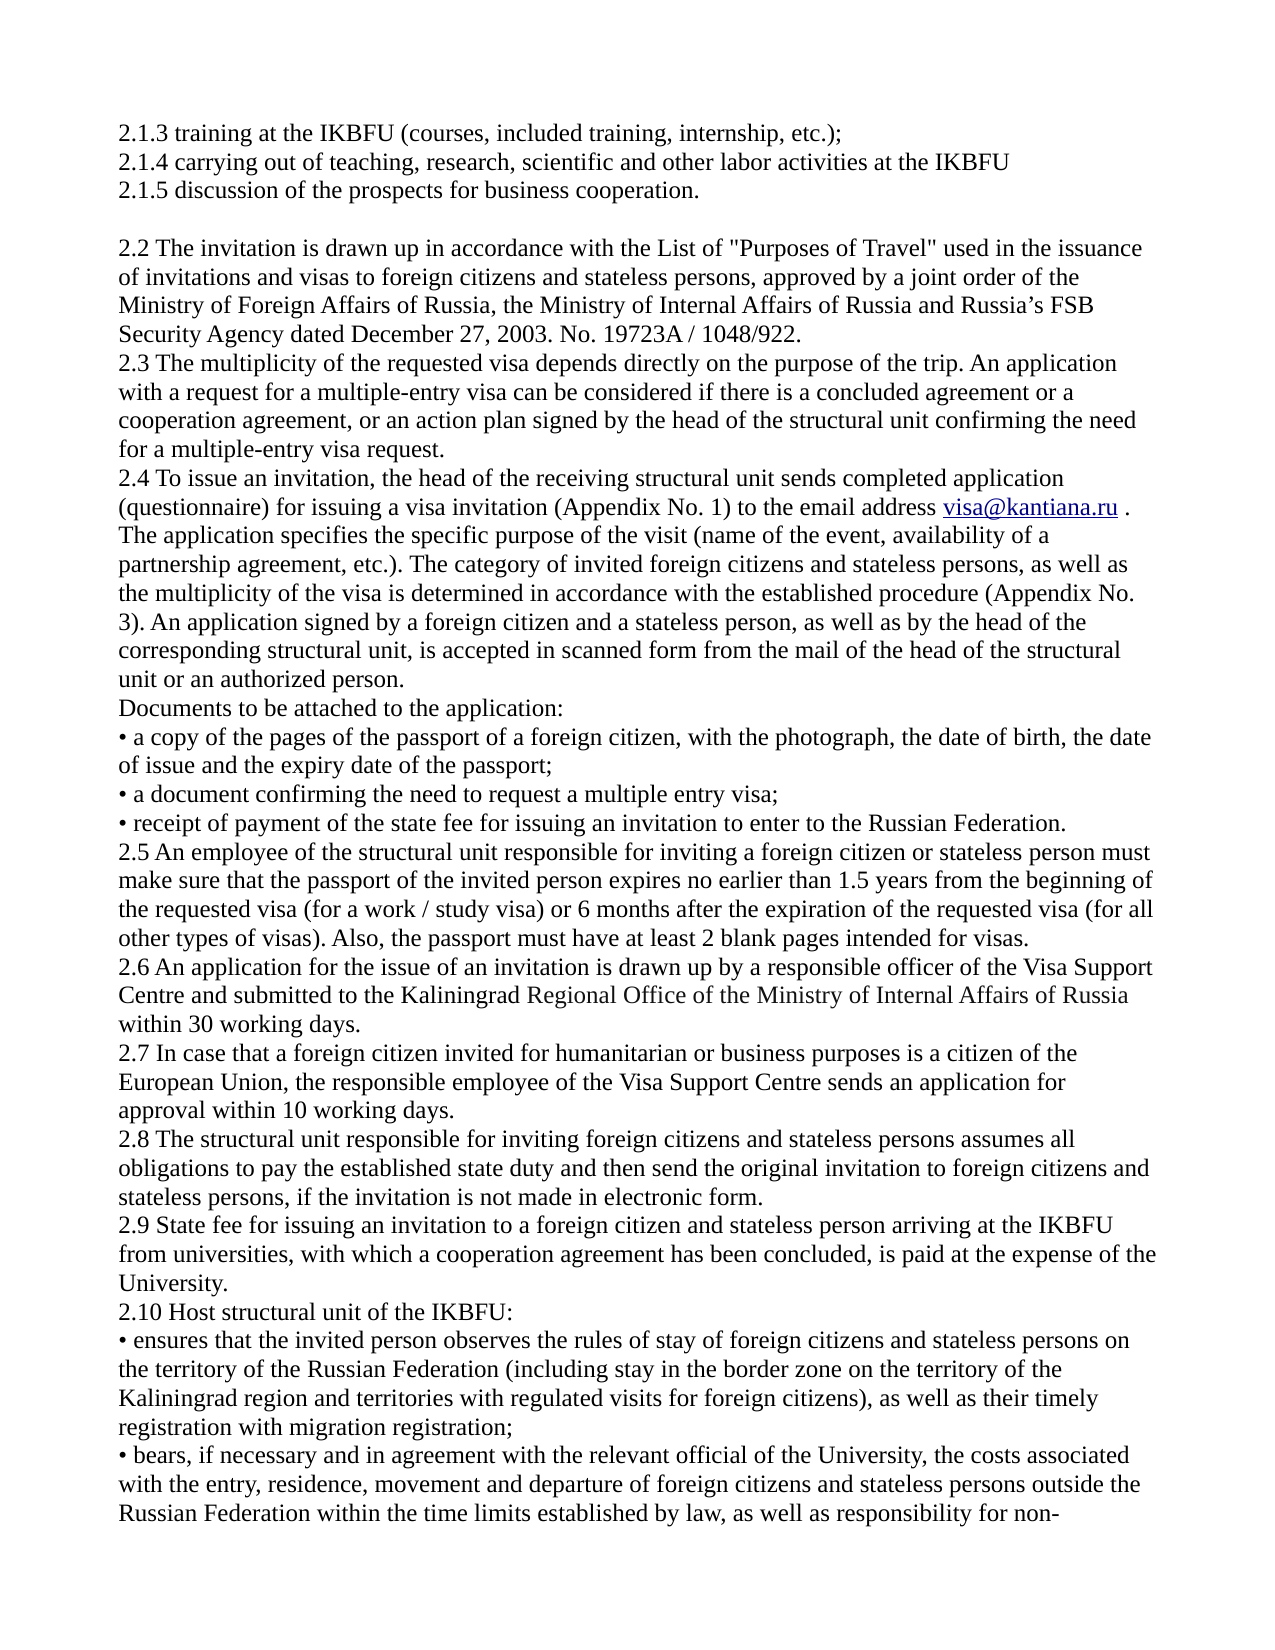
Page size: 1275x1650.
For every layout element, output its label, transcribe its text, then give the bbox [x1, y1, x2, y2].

text 2.2 The invitation is drawn up in accordance with the List of "Purposes of Travel" used in the issuance of invitations and visas to foreign citizens and stateless persons, approved by a joint order of the Ministry of Foreign Affairs of Russia, the Ministry of Internal Affairs of Russia and Russia’s FSB Security Agency dated December 27, 2003. No. 19723A / 1048/922. [118, 233, 1157, 348]
text 2.3 The multiplicity of the requested visa depends directly on the purpose of the trip. An application with a request for a multiple-entry visa can be considered if there is a concluded agreement or a cooperation agreement, or an action plan signed by the head of the structural unit confirming the need for a multiple-entry visa request. 2.4 To issue an invitation, the head of the receiving structural unit sends completed application (questionnaire) for issuing a visa invitation (Appendix No. 1) to the email address visa@kantiana.ru . The application specifies the specific purpose of the visit (name of the event, availability of a partnership agreement, etc.). The category of invited foreign citizens and stateless persons, as well as the multiplicity of the visa is determined in accordance with the established procedure (Appendix No. 3). An application signed by a foreign citizen and a stateless person, as well as by the head of the corresponding structural unit, is accepted in scanned form from the mail of the head of the structural unit or an authorized person. Documents to be attached to the application: • a copy of the pages of the passport of a foreign citizen, with the photograph, the date of birth, the date of issue and the expiry date of the passport; • a document confirming the need to request a multiple entry visa; • receipt of payment of the state fee for issuing an invitation to enter to the Russian Federation. [118, 348, 1157, 837]
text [118, 118, 1157, 204]
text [118, 837, 1157, 1527]
